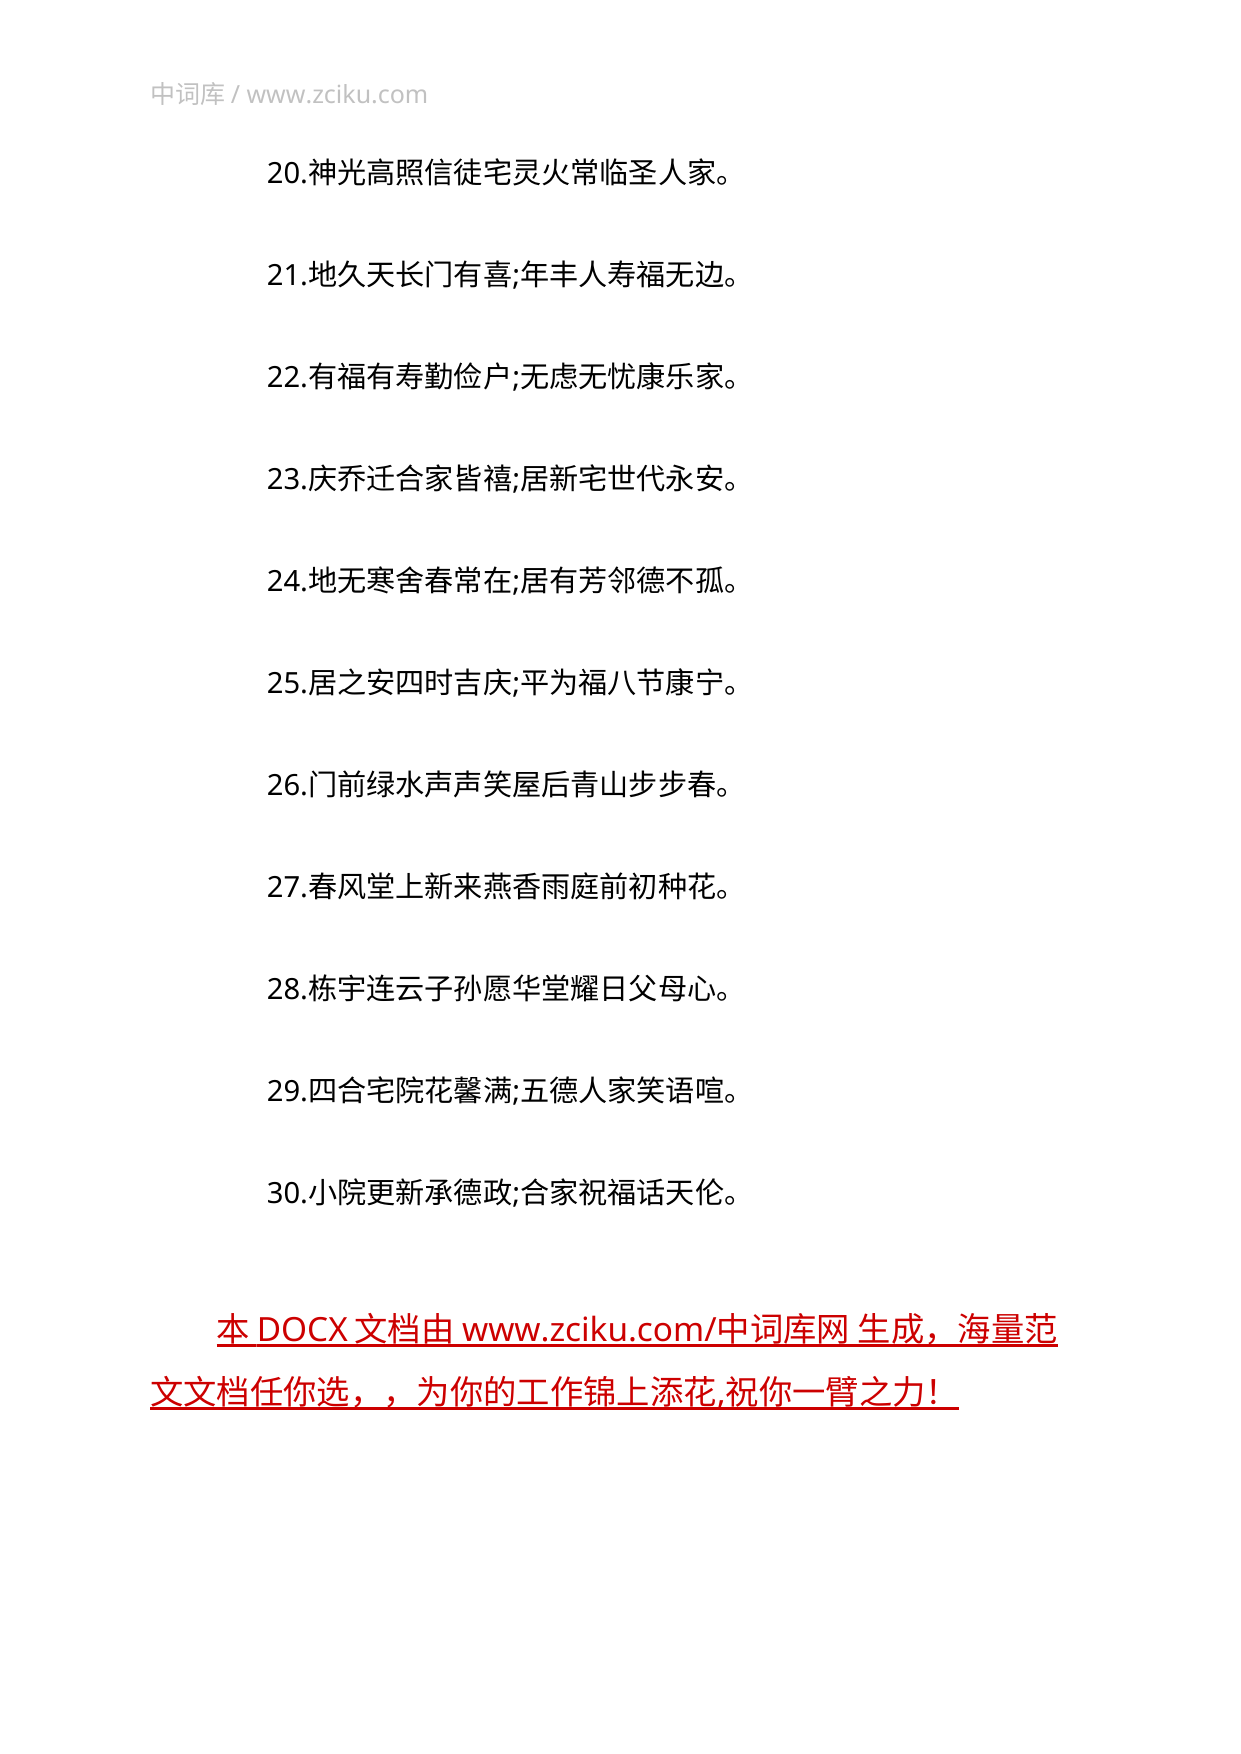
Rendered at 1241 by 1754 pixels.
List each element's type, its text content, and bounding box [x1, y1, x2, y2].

text 29.四合宅院花馨满;五德人家笑语喧。 [150, 1068, 1090, 1110]
text 28.栋宇连云子孙愿华堂耀日父母心。 [150, 966, 1090, 1008]
text 27.春风堂上新来燕香雨庭前初种花。 [150, 864, 1090, 906]
text 24.地无寒舍春常在;居有芳邻德不孤。 [150, 558, 1090, 600]
text 30.小院更新承德政;合家祝福话天伦。 [150, 1170, 1090, 1212]
text 22.有福有寿勤俭户;无虑无忧康乐家。 [150, 354, 1090, 396]
text 本DOCX文档由 www.zciku.com/中词库网 生成，海量范文文档任你选，，为你的工作锦上添花,祝你一臂之力！ [150, 1303, 1090, 1414]
text 21.地久天长门有喜;年丰人寿福无边。 [150, 252, 1090, 294]
text 26.门前绿水声声笑屋后青山步步春。 [150, 762, 1090, 804]
text 25.居之安四时吉庆;平为福八节康宁。 [150, 660, 1090, 702]
text 20.神光高照信徒宅灵火常临圣人家。 [150, 150, 1090, 192]
text 23.庆乔迁合家皆禧;居新宅世代永安。 [150, 456, 1090, 498]
